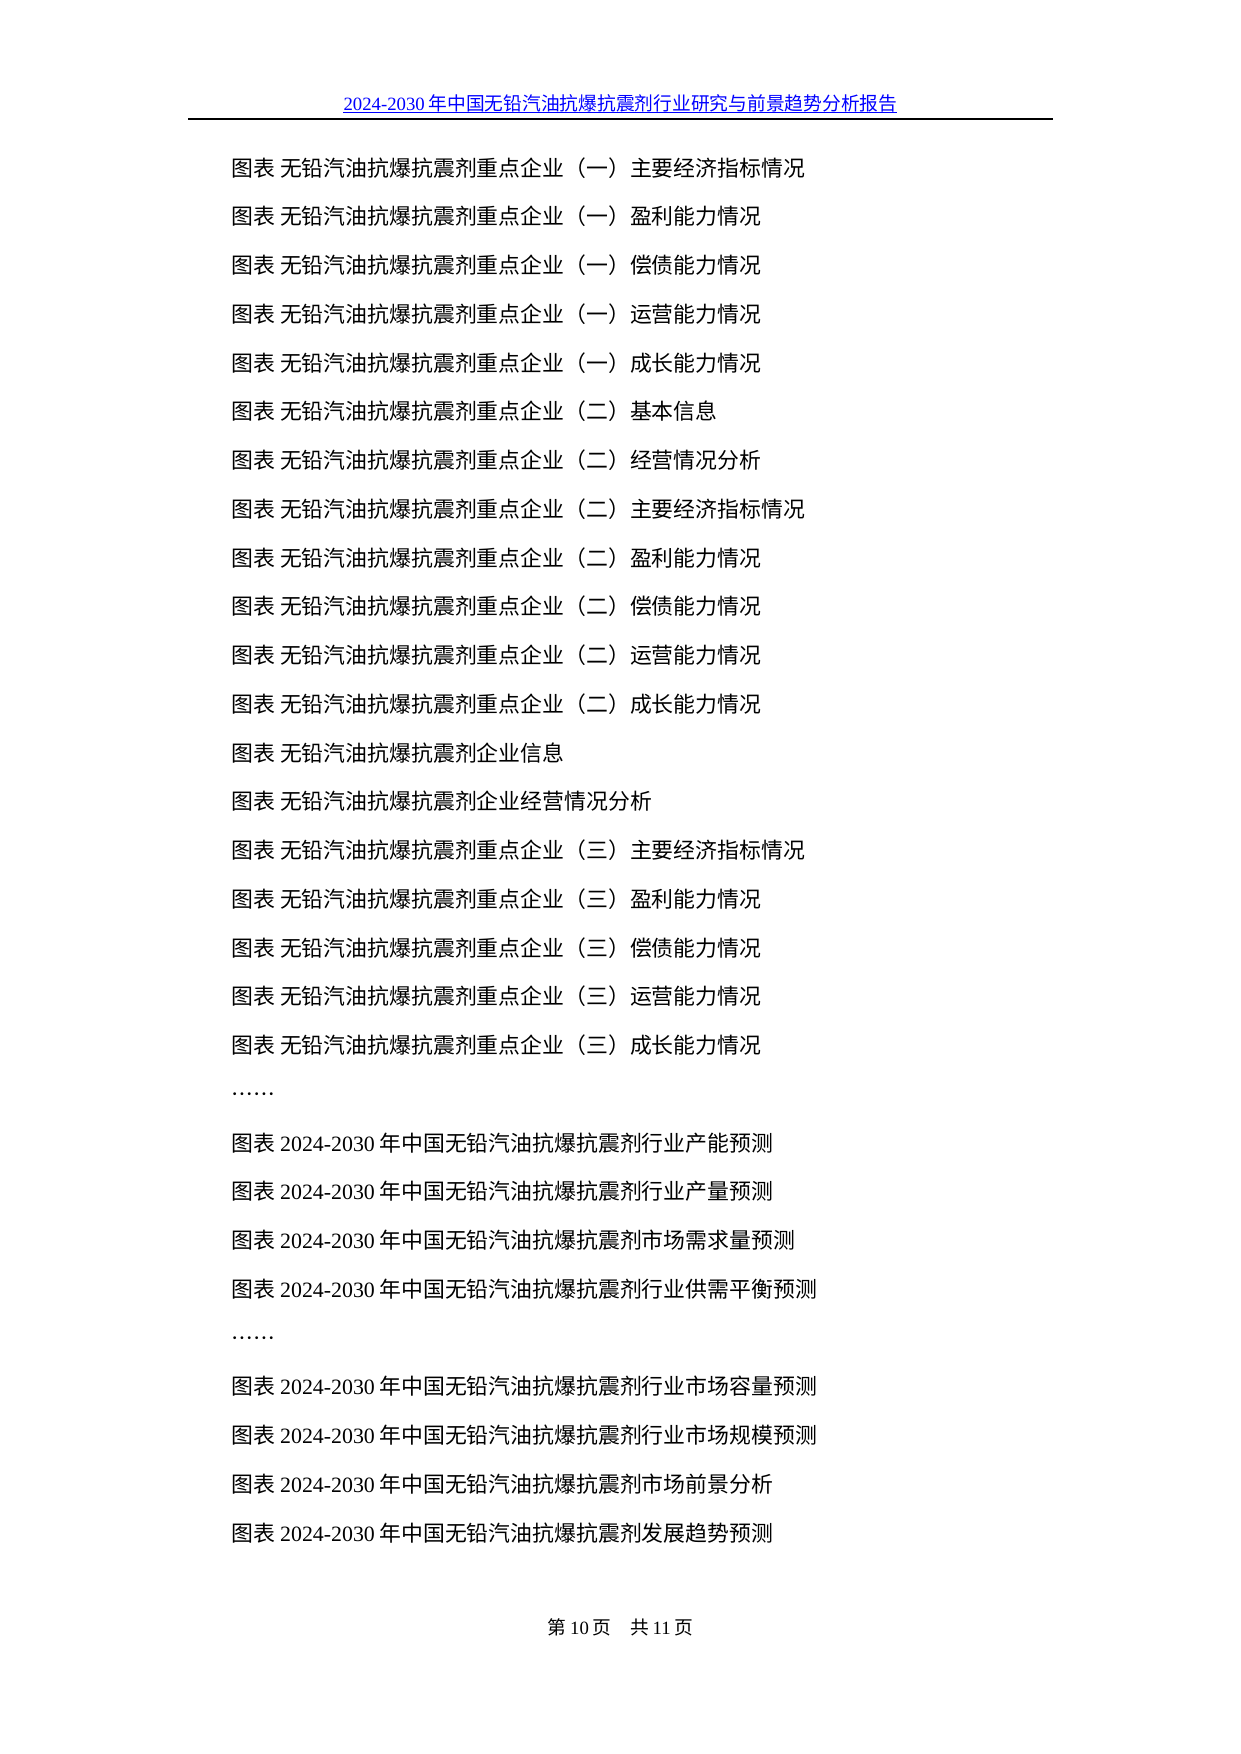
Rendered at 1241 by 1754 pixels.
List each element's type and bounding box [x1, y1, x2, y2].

text [187, 150, 1053, 1548]
